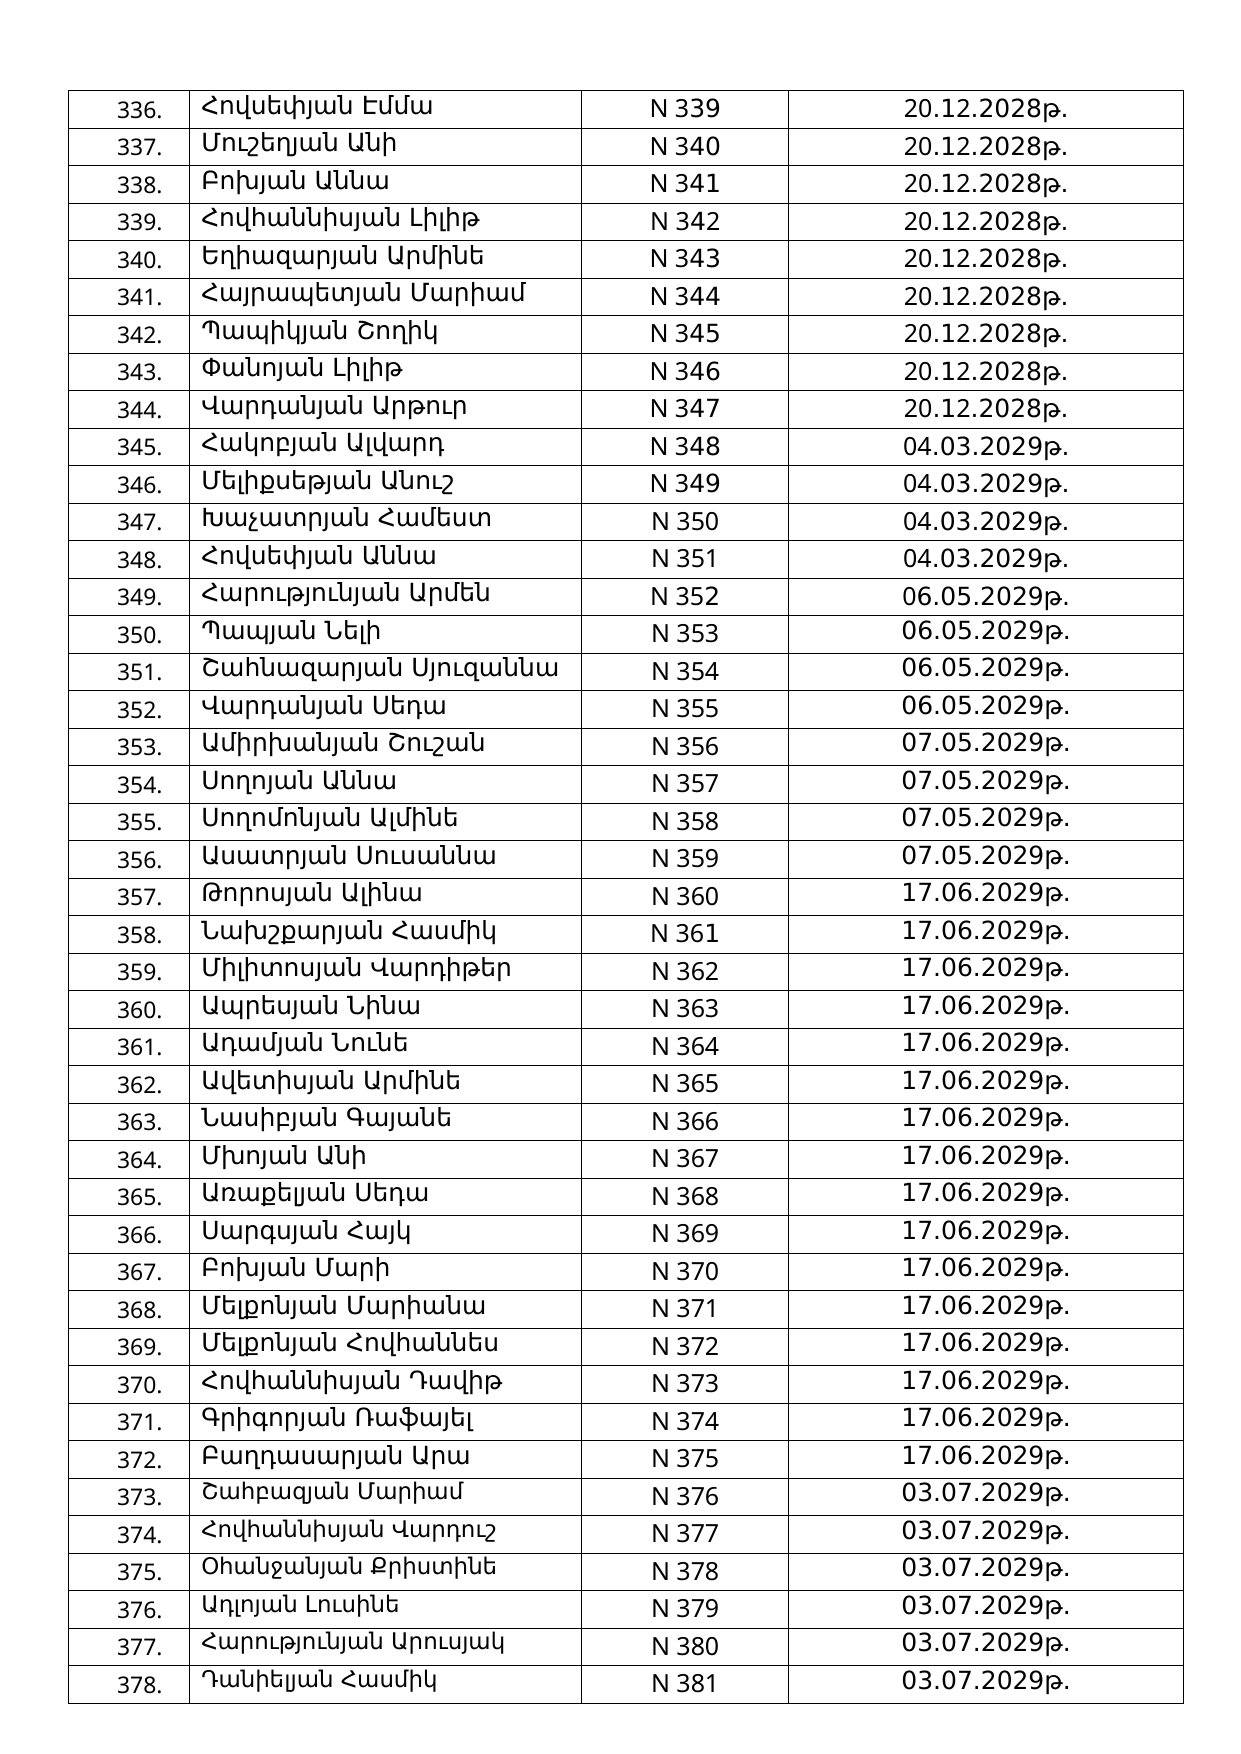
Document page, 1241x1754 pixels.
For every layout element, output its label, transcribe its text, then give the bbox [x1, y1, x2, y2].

table_cell N 373 [582, 1366, 788, 1402]
table_cell Մուշեղյան Անի [190, 129, 581, 165]
table_cell N 350 [582, 504, 788, 540]
table_cell [69, 1441, 189, 1477]
table_cell Ադլոյան Լուսինե [190, 1591, 581, 1627]
table_cell Բոխյան Մարի [190, 1254, 581, 1290]
table_cell Մելիքսեթյան Անուշ [190, 466, 581, 502]
table_cell N 342 [582, 204, 788, 240]
table_cell N 371 [582, 1291, 788, 1327]
table_cell 04.03.2029թ. [789, 541, 1183, 577]
table_cell Հարությունյան Արուսյակ [190, 1629, 581, 1665]
table_cell Հարությունյան Արմեն [190, 579, 581, 615]
table_cell Հովսեփյան Աննա [190, 541, 581, 577]
table_cell [69, 916, 189, 952]
table_cell Նախշքարյան Հասմիկ [190, 916, 581, 952]
table_cell N 362 [582, 954, 788, 990]
table_cell [69, 391, 189, 427]
table_cell [69, 1629, 189, 1665]
table_cell Բաղդասարյան Արա [190, 1441, 581, 1477]
table_cell Պապյան Նելի [190, 616, 581, 652]
table_cell 20.12.2028թ. [789, 129, 1183, 165]
table_cell Հակոբյան Ալվարդ [190, 429, 581, 465]
table_cell [69, 1516, 189, 1552]
table_cell N 372 [582, 1329, 788, 1365]
table_cell 07.05.2029թ. [789, 841, 1183, 877]
table_cell [69, 1666, 189, 1702]
table_cell 17.06.2029թ. [789, 1404, 1183, 1440]
table_cell N 349 [582, 466, 788, 502]
table_cell Դանիելյան Հասմիկ [190, 1666, 581, 1702]
table_cell [69, 129, 189, 165]
table_cell N 351 [582, 541, 788, 577]
table_cell [69, 1329, 189, 1365]
table_cell N 357 [582, 766, 788, 802]
table_cell N 366 [582, 1104, 788, 1140]
table_cell [69, 841, 189, 877]
table_cell Առաքելյան Սեդա [190, 1179, 581, 1215]
table_cell [69, 204, 189, 240]
table_cell [69, 1591, 189, 1627]
table_cell Ամիրխանյան Շուշան [190, 729, 581, 765]
table_cell Խաչատրյան Համեստ [190, 504, 581, 540]
table_cell 06.05.2029թ. [789, 654, 1183, 690]
table_cell Հովհաննիսյան Դավիթ [190, 1366, 581, 1402]
table_cell 06.05.2029թ. [789, 691, 1183, 727]
table_cell 17.06.2029թ. [789, 916, 1183, 952]
table_cell 20.12.2028թ. [789, 241, 1183, 277]
table_cell N 353 [582, 616, 788, 652]
table_cell [69, 1254, 189, 1290]
table_cell 17.06.2029թ. [789, 1104, 1183, 1140]
table_cell Նասիբյան Գայանե [190, 1104, 581, 1140]
table_cell 07.05.2029թ. [789, 766, 1183, 802]
table_cell 20.12.2028թ. [789, 91, 1183, 127]
table_cell Սարգսյան Հայկ [190, 1216, 581, 1252]
table_cell [69, 429, 189, 465]
table_cell N 360 [582, 879, 788, 915]
table_cell [69, 166, 189, 202]
table_cell N 363 [582, 991, 788, 1027]
table_cell [69, 616, 189, 652]
table_cell N 379 [582, 1591, 788, 1627]
table_cell 06.05.2029թ. [789, 579, 1183, 615]
table_cell N 352 [582, 579, 788, 615]
table_cell N 347 [582, 391, 788, 427]
table_cell 17.06.2029թ. [789, 954, 1183, 990]
table_cell N 341 [582, 166, 788, 202]
table_cell N 356 [582, 729, 788, 765]
table_cell [69, 279, 189, 315]
table_cell [69, 1404, 189, 1440]
table_cell [69, 954, 189, 990]
table_cell Հովսեփյան Էմմա [190, 91, 581, 127]
table_cell Վարդանյան Սեդա [190, 691, 581, 727]
table_cell 20.12.2028թ. [789, 279, 1183, 315]
table_cell N 346 [582, 354, 788, 390]
table_cell Հովհաննիսյան Լիլիթ [190, 204, 581, 240]
table_cell N 370 [582, 1254, 788, 1290]
table_cell N 359 [582, 841, 788, 877]
table_cell [69, 1029, 189, 1065]
table_cell Օհանջանյան Քրիստինե [190, 1554, 581, 1590]
table_cell 17.06.2029թ. [789, 1216, 1183, 1252]
table_cell Հովհաննիսյան Վարդուշ [190, 1516, 581, 1552]
table_cell 17.06.2029թ. [789, 1329, 1183, 1365]
table_cell [69, 991, 189, 1027]
table_cell 03.07.2029թ. [789, 1666, 1183, 1702]
table_cell Ապրեսյան Նինա [190, 991, 581, 1027]
table_cell 17.06.2029թ. [789, 991, 1183, 1027]
table_cell N 358 [582, 804, 788, 840]
table_cell 17.06.2029թ. [789, 1291, 1183, 1327]
table_cell N 369 [582, 1216, 788, 1252]
table_cell [69, 1179, 189, 1215]
table_cell 17.06.2029թ. [789, 1254, 1183, 1290]
table_cell 20.12.2028թ. [789, 391, 1183, 427]
table_cell N 380 [582, 1629, 788, 1665]
table_cell 03.07.2029թ. [789, 1554, 1183, 1590]
table_cell N 345 [582, 316, 788, 352]
table_cell [69, 1141, 189, 1177]
table_cell Պապիկյան Շողիկ [190, 316, 581, 352]
table_cell 03.07.2029թ. [789, 1591, 1183, 1627]
table_cell 17.06.2029թ. [789, 1029, 1183, 1065]
table_cell [69, 579, 189, 615]
table_cell N 354 [582, 654, 788, 690]
table_cell 17.06.2029թ. [789, 1141, 1183, 1177]
table_cell 03.07.2029թ. [789, 1516, 1183, 1552]
table_cell [69, 316, 189, 352]
table_cell Եղիազարյան Արմինե [190, 241, 581, 277]
table_cell [69, 504, 189, 540]
table_cell Ասատրյան Սուսաննա [190, 841, 581, 877]
table_cell [69, 541, 189, 577]
table_cell [69, 241, 189, 277]
table_cell N 367 [582, 1141, 788, 1177]
table_cell [69, 1366, 189, 1402]
table_cell 20.12.2028թ. [789, 354, 1183, 390]
table_cell Մելքոնյան Հովհաննես [190, 1329, 581, 1365]
table_cell Թորոսյան Ալինա [190, 879, 581, 915]
table_cell 20.12.2028թ. [789, 316, 1183, 352]
table_cell [69, 654, 189, 690]
table_cell [69, 766, 189, 802]
table_cell 17.06.2029թ. [789, 1179, 1183, 1215]
table_cell [69, 1479, 189, 1515]
table_cell 07.05.2029թ. [789, 804, 1183, 840]
table_cell [69, 1066, 189, 1102]
table_cell N 339 [582, 91, 788, 127]
table_cell N 364 [582, 1029, 788, 1065]
table_cell [69, 466, 189, 502]
table_cell N 355 [582, 691, 788, 727]
table_cell Սողոմոնյան Ալմինե [190, 804, 581, 840]
table_cell Բոխյան Աննա [190, 166, 581, 202]
table_cell N 361 [582, 916, 788, 952]
table_cell N 368 [582, 1179, 788, 1215]
table_cell Ադամյան Նունե [190, 1029, 581, 1065]
table_cell 04.03.2029թ. [789, 466, 1183, 502]
table_cell N 374 [582, 1404, 788, 1440]
table_cell [69, 729, 189, 765]
table_cell Գրիգորյան Ռաֆայել [190, 1404, 581, 1440]
table_cell [69, 1216, 189, 1252]
table_cell Ավետիսյան Արմինե [190, 1066, 581, 1102]
table_cell Հայրապետյան Մարիամ [190, 279, 581, 315]
table_cell Փանոյան Լիլիթ [190, 354, 581, 390]
table_cell 20.12.2028թ. [789, 166, 1183, 202]
table_cell N 344 [582, 279, 788, 315]
table_cell [69, 879, 189, 915]
table_cell [69, 691, 189, 727]
table_cell Մելքոնյան Մարիանա [190, 1291, 581, 1327]
table_cell N 375 [582, 1441, 788, 1477]
table_cell 17.06.2029թ. [789, 879, 1183, 915]
table_cell Մխոյան Անի [190, 1141, 581, 1177]
table_cell 03.07.2029թ. [789, 1629, 1183, 1665]
table_cell N 381 [582, 1666, 788, 1702]
table_cell 06.05.2029թ. [789, 616, 1183, 652]
table_cell 03.07.2029թ. [789, 1479, 1183, 1515]
table_cell 20.12.2028թ. [789, 204, 1183, 240]
table_cell N 376 [582, 1479, 788, 1515]
table_cell 17.06.2029թ. [789, 1441, 1183, 1477]
table_cell Շահբազյան Մարիամ [190, 1479, 581, 1515]
table_cell [69, 804, 189, 840]
table_cell N 365 [582, 1066, 788, 1102]
table_cell 04.03.2029թ. [789, 504, 1183, 540]
table_cell Սողոյան Աննա [190, 766, 581, 802]
table_cell [69, 1554, 189, 1590]
table_cell N 348 [582, 429, 788, 465]
table_cell N 340 [582, 129, 788, 165]
table_cell [69, 1104, 189, 1140]
table_cell Վարդանյան Արթուր [190, 391, 581, 427]
table_cell 17.06.2029թ. [789, 1366, 1183, 1402]
table_cell 04.03.2029թ. [789, 429, 1183, 465]
table_cell [69, 1291, 189, 1327]
table_cell Շահնազարյան Սյուզաննա [190, 654, 581, 690]
table_cell N 378 [582, 1554, 788, 1590]
table_cell [69, 354, 189, 390]
table_cell [69, 91, 189, 127]
table_cell 17.06.2029թ. [789, 1066, 1183, 1102]
table_cell Միլիտոսյան Վարդիթեր [190, 954, 581, 990]
table_cell 07.05.2029թ. [789, 729, 1183, 765]
table_cell N 377 [582, 1516, 788, 1552]
table_cell N 343 [582, 241, 788, 277]
